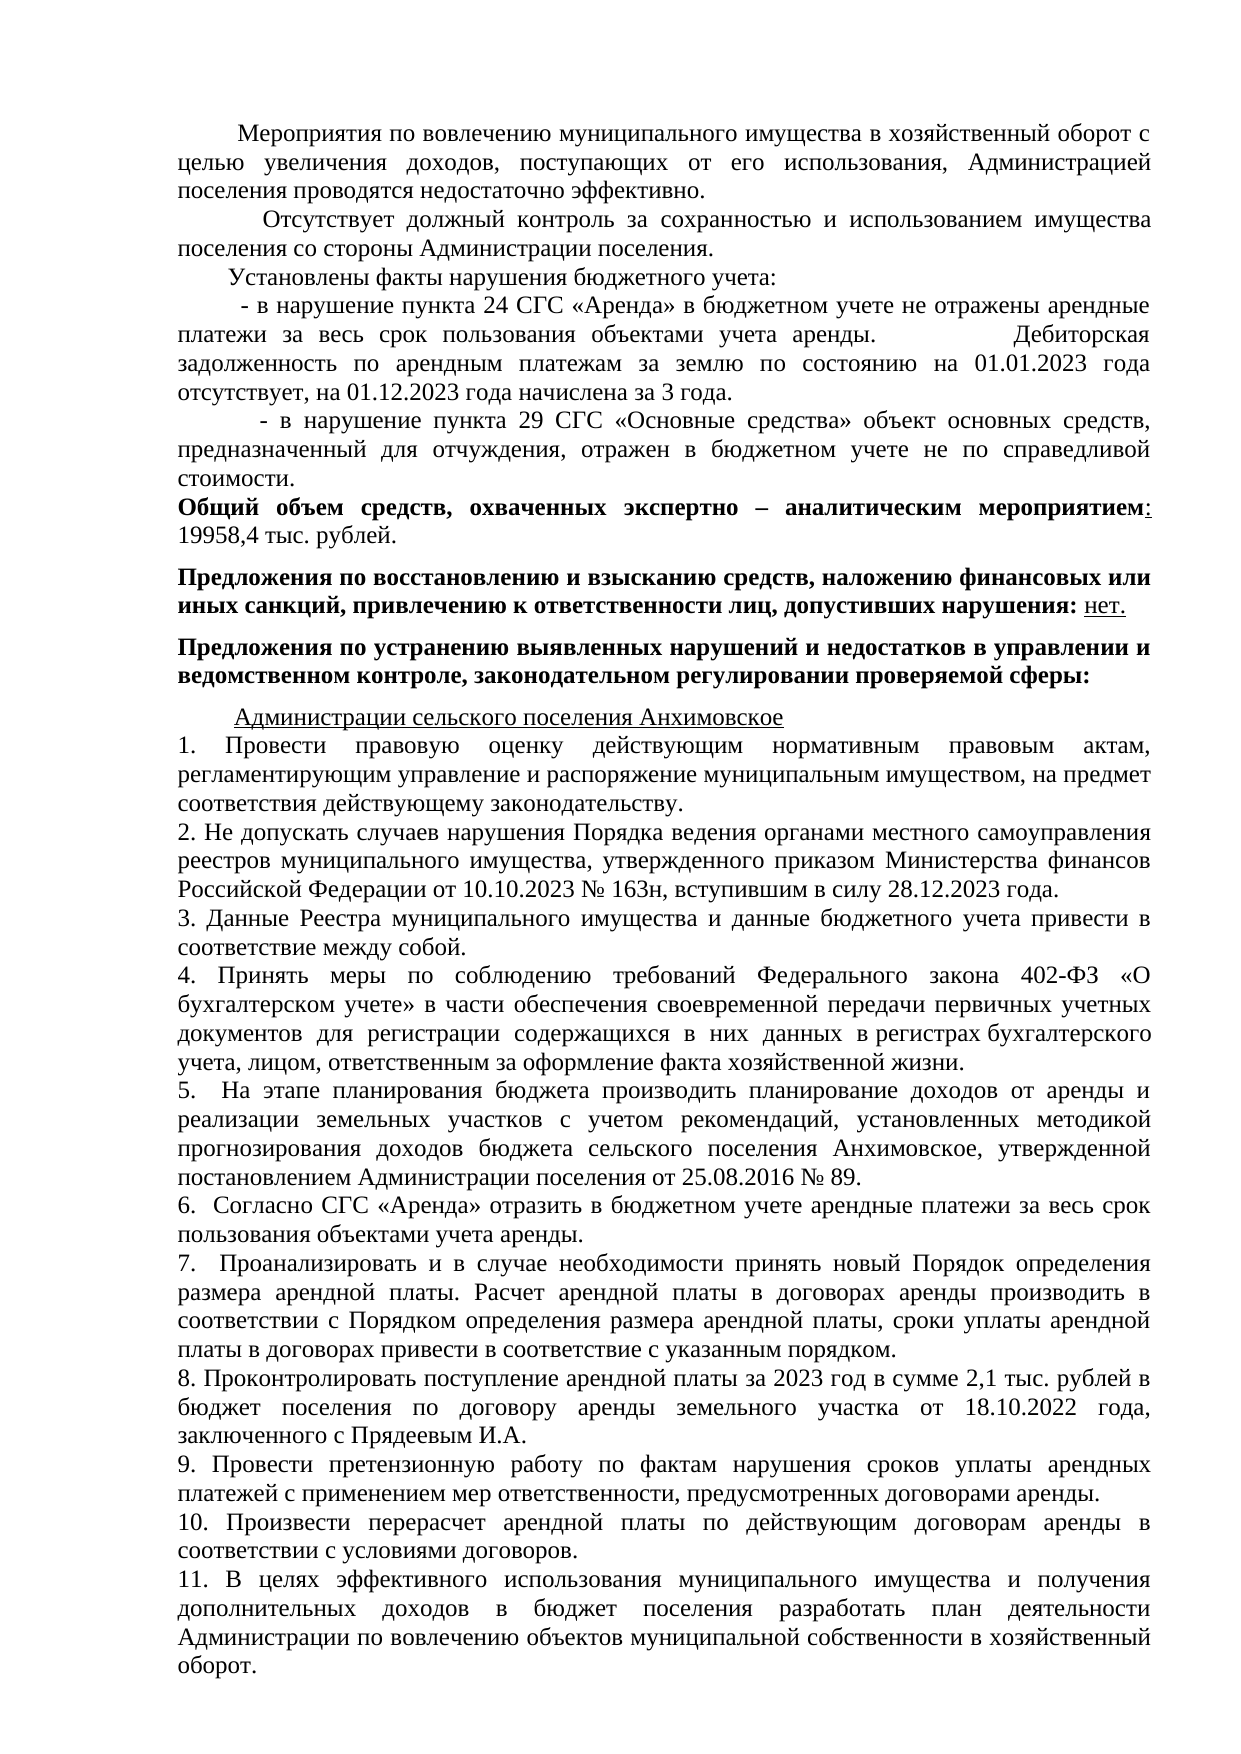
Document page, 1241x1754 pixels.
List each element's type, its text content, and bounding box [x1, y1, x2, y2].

text 5. На этапе планирования бюджета производить планирование доходов от аренды и реализации земельных участков с учетом рекомендаций, установленных методикой прогнозирования доходов бюджета сельского поселения Анхимовское, утвержденной постановлением Администрации поселения от 25.08.2016 № 89. [177, 1076, 1152, 1191]
text Отсутствует должный контроль за сохранностью и использованием имущества поселения со стороны Администрации поселения. [177, 204, 1152, 262]
text Предложения по восстановлению и взысканию средств, наложению финансовых или иных санкций, привлечению к ответственности лиц, допустивших нарушения: нет. [177, 562, 1152, 619]
text 9. Провести претензионную работу по фактам нарушения сроков уплаты арендных платежей с применением мер ответственности, предусмотренных договорами аренды. [177, 1449, 1152, 1507]
text Общий объем средств, охваченных экспертно – аналитическим мероприятием: 19958,4 тыс. рублей. [177, 492, 1152, 549]
text - в нарушение пункта 29 СГС «Основные средства» объект основных средств, предназначенный для отчуждения, отражен в бюджетном учете не по справедливой стоимости. [177, 406, 1152, 492]
text 4. Принять меры по соблюдению требований Федерального закона 402-ФЗ «О бухгалтерском учете» в части обеспечения своевременной передачи первичных учетных документов для регистрации содержащихся в них данных в регистрах бухгалтерского учета, лицом, ответственным за оформление факта хозяйственной жизни. [177, 961, 1152, 1076]
text Администрации сельского поселения Анхимовское [177, 702, 1152, 731]
text 1. Провести правовую оценку действующим нормативным правовым актам, регламентирующим управление и распоряжение муниципальным имуществом, на предмет соответствия действующему законодательству. [177, 731, 1152, 817]
text 11. В целях эффективного использования муниципального имущества и получения дополнительных доходов в бюджет поселения разработать план деятельности Администрации по вовлечению объектов муниципальной собственности в хозяйственный оборот. [177, 1564, 1152, 1679]
text 10. Произвести перерасчет арендной платы по действующим договорам аренды в соответствии с условиями договоров. [177, 1507, 1152, 1564]
text - в нарушение пункта 24 СГС «Аренда» в бюджетном учете не отражены арендные платежи за весь срок пользования объектами учета аренды. Дебиторская задолженность по арендным платежам за землю по состоянию на 01.01.2023 года отсутствует, на 01.12.2023 года начислена за 3 года. [177, 291, 1152, 406]
text 6. Согласно СГС «Аренда» отразить в бюджетном учете арендные платежи за весь срок пользования объектами учета аренды. [177, 1191, 1152, 1248]
text Установлены факты нарушения бюджетного учета: [177, 262, 1152, 291]
text 2. Не допускать случаев нарушения Порядка ведения органами местного самоуправления реестров муниципального имущества, утвержденного приказом Министерства финансов Российской Федерации от 10.10.2023 № 163н, вступившим в силу 28.12.2023 года. [177, 817, 1152, 903]
text 3. Данные Реестра муниципального имущества и данные бюджетного учета привести в соответствие между собой. [177, 903, 1152, 961]
text Предложения по устранению выявленных нарушений и недостатков в управлении и ведомственном контроле, законодательном регулировании проверяемой сферы: [177, 632, 1152, 689]
text 8. Проконтролировать поступление арендной платы за 2023 год в сумме 2,1 тыс. рублей в бюджет поселения по договору аренды земельного участка от 18.10.2022 года, заключенного с Прядеевым И.А. [177, 1363, 1152, 1449]
text Мероприятия по вовлечению муниципального имущества в хозяйственный оборот с целью увеличения доходов, поступающих от его использования, Администрацией поселения проводятся недостаточно эффективно. [177, 118, 1152, 204]
text 7. Проанализировать и в случае необходимости принять новый Порядок определения размера арендной платы. Расчет арендной платы в договорах аренды производить в соответствии с Порядком определения размера арендной платы, сроки уплаты арендной платы в договорах привести в соответствие с указанным порядком. [177, 1248, 1152, 1363]
